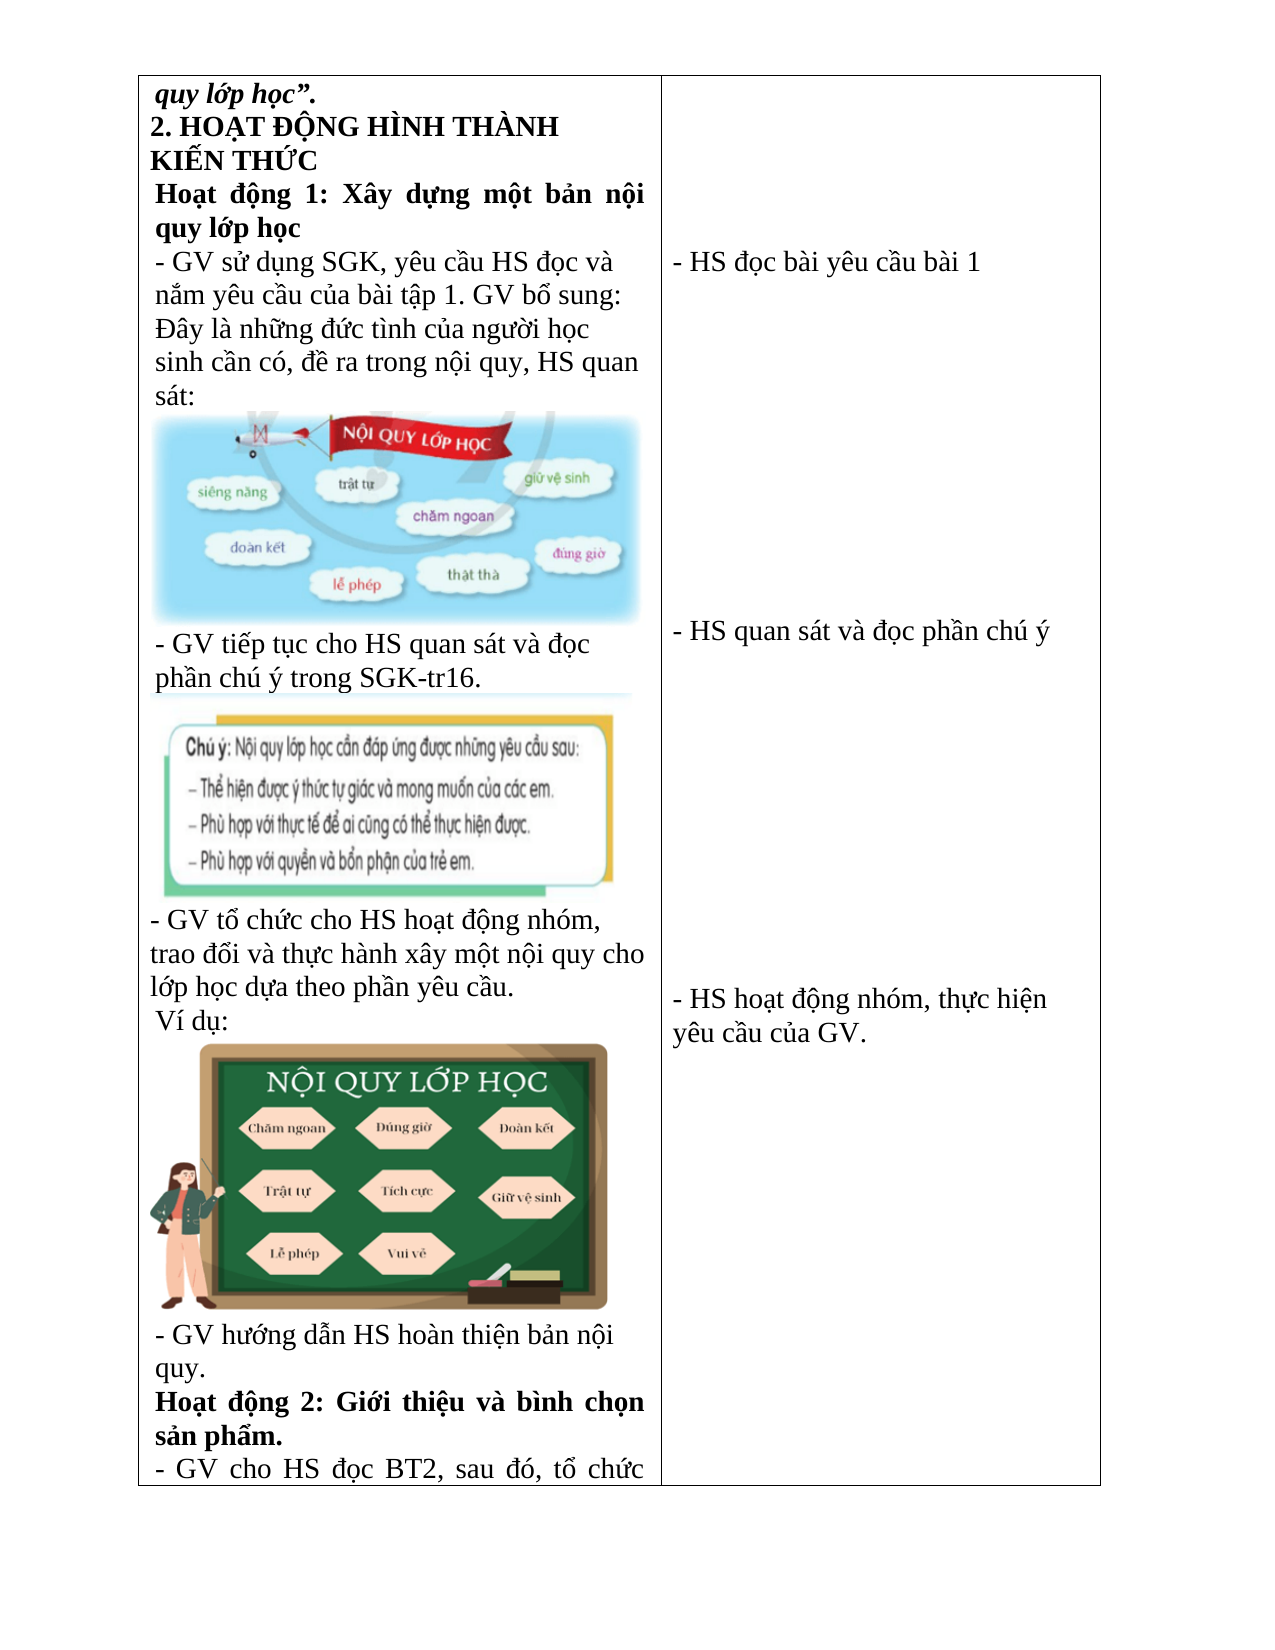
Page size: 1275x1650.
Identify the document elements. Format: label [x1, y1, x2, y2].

table_cell [139, 76, 661, 1485]
picture [150, 411, 646, 627]
picture [150, 1036, 608, 1317]
picture [150, 693, 633, 903]
table_cell [662, 76, 1100, 1485]
